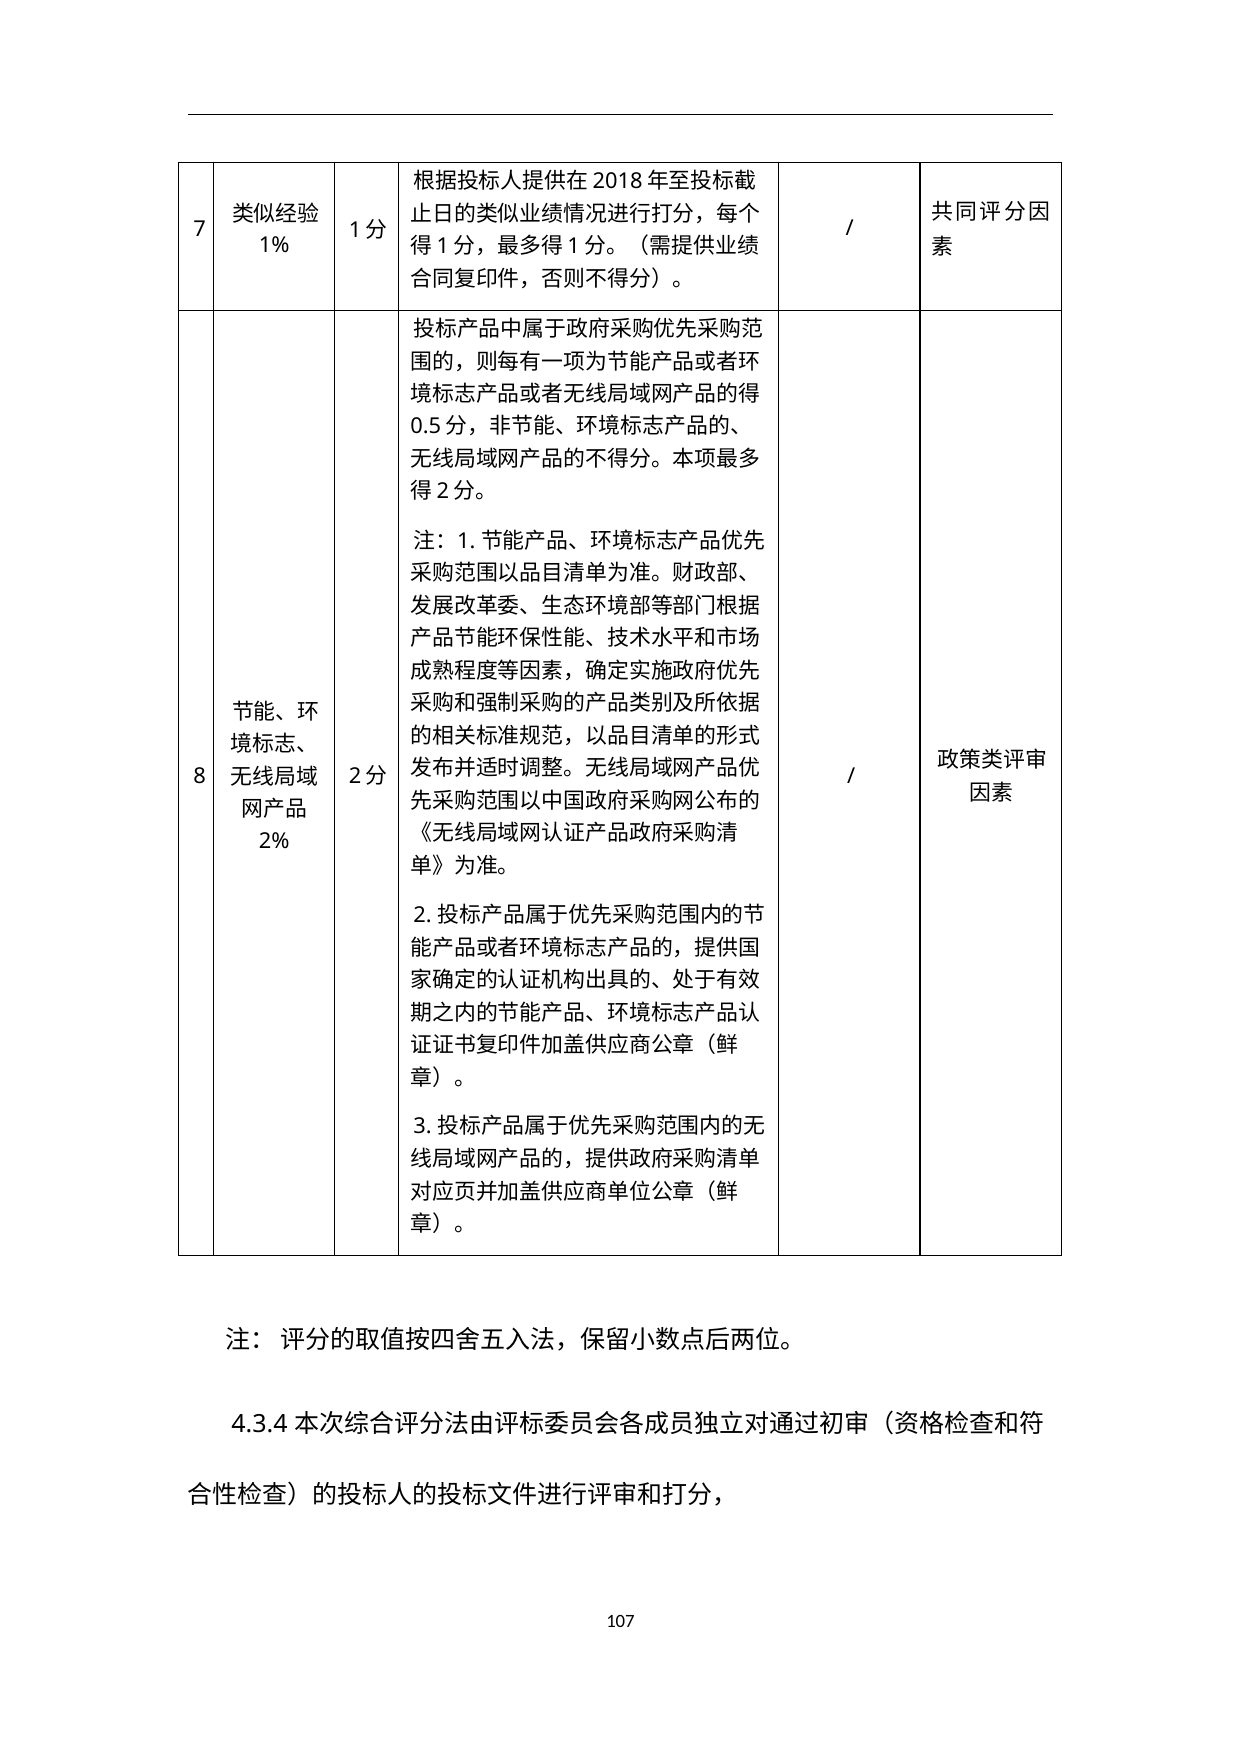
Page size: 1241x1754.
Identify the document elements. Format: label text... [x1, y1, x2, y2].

table_cell 共同评分因素 [921, 163, 1061, 310]
table_cell 类似经验1% [214, 163, 334, 310]
table_cell 7 [179, 163, 213, 310]
table_cell 政策类评审因素 [921, 311, 1061, 1255]
table_cell / [779, 163, 919, 310]
text 4.3.4 本次综合评分法由评标委员会各成员独立对通过初审（资格检查和符合性检查）的投标人的投标文件进行评审和打分， [187, 1389, 1053, 1525]
table_cell 投标产品中属于政府采购优先采购范围的，则每有一项为节能产品或者环境标志产品或者无线局域网产品的得0.5分，非节能、环境标志产品的、无线局域网产品的不得分。本项最多得2分。 注：1. 节能产品、环境标志产品优先采购范围以品目清单为准。财政部、发展改革委、生态环境部等部门根据产品节能环保性能、技术水平和市场成熟程度等因素，确定实施政府优先采购和强制采购的产品类别及所依据的相关标准规范，以品目清单的形式发布并适时调整。无线局域网产品优先采购范围以中国政府采购网公布的《无线局域网认证产品政府采购清单》为准。 2. 投标产品属于优先采购范围内的节能产品或者环境标志产品的，提供国家确定的认证机构出具的、处于有效期之内的节能产品、环境标志产品认证证书复印件加盖供应商公章（鲜章）。 3. 投标产品属于优先采购范围内的无线局域网产品的，提供政府采购清单对应页并加盖供应商单位公章（鲜章）。 [399, 311, 778, 1255]
table_cell 8 [179, 311, 213, 1255]
text 注： 评分的取值按四舍五入法，保留小数点后两位。 [187, 1305, 1053, 1370]
table_cell 2分 [335, 311, 398, 1255]
table_cell 根据投标人提供在2018年至投标截止日的类似业绩情况进行打分，每个得1分，最多得1分。（需提供业绩合同复印件，否则不得分）。 [399, 163, 778, 310]
table_cell / [779, 311, 919, 1255]
table_cell 节能、环境标志、无线局域网产品2% [214, 311, 334, 1255]
table_cell 1分 [335, 163, 398, 310]
